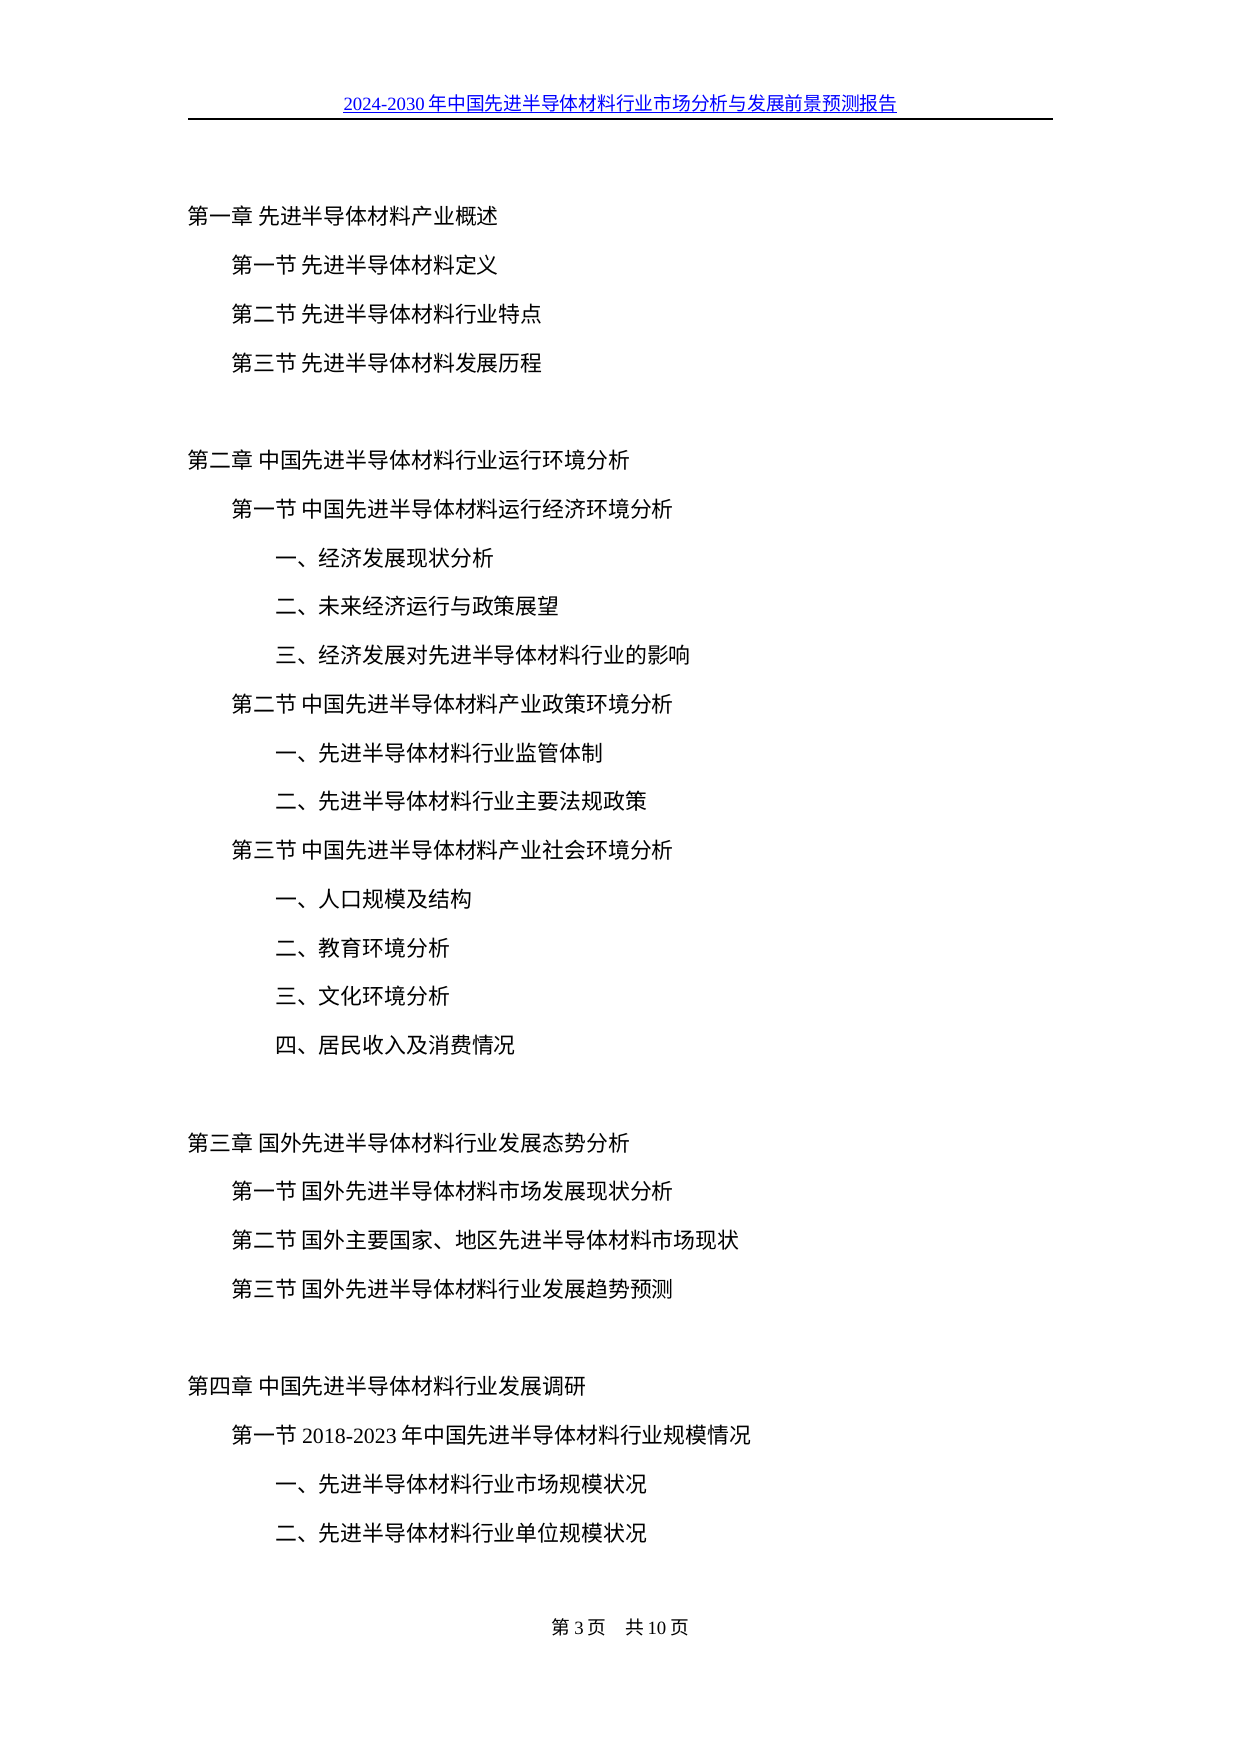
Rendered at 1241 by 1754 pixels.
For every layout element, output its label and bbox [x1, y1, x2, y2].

text [187, 150, 1053, 1548]
